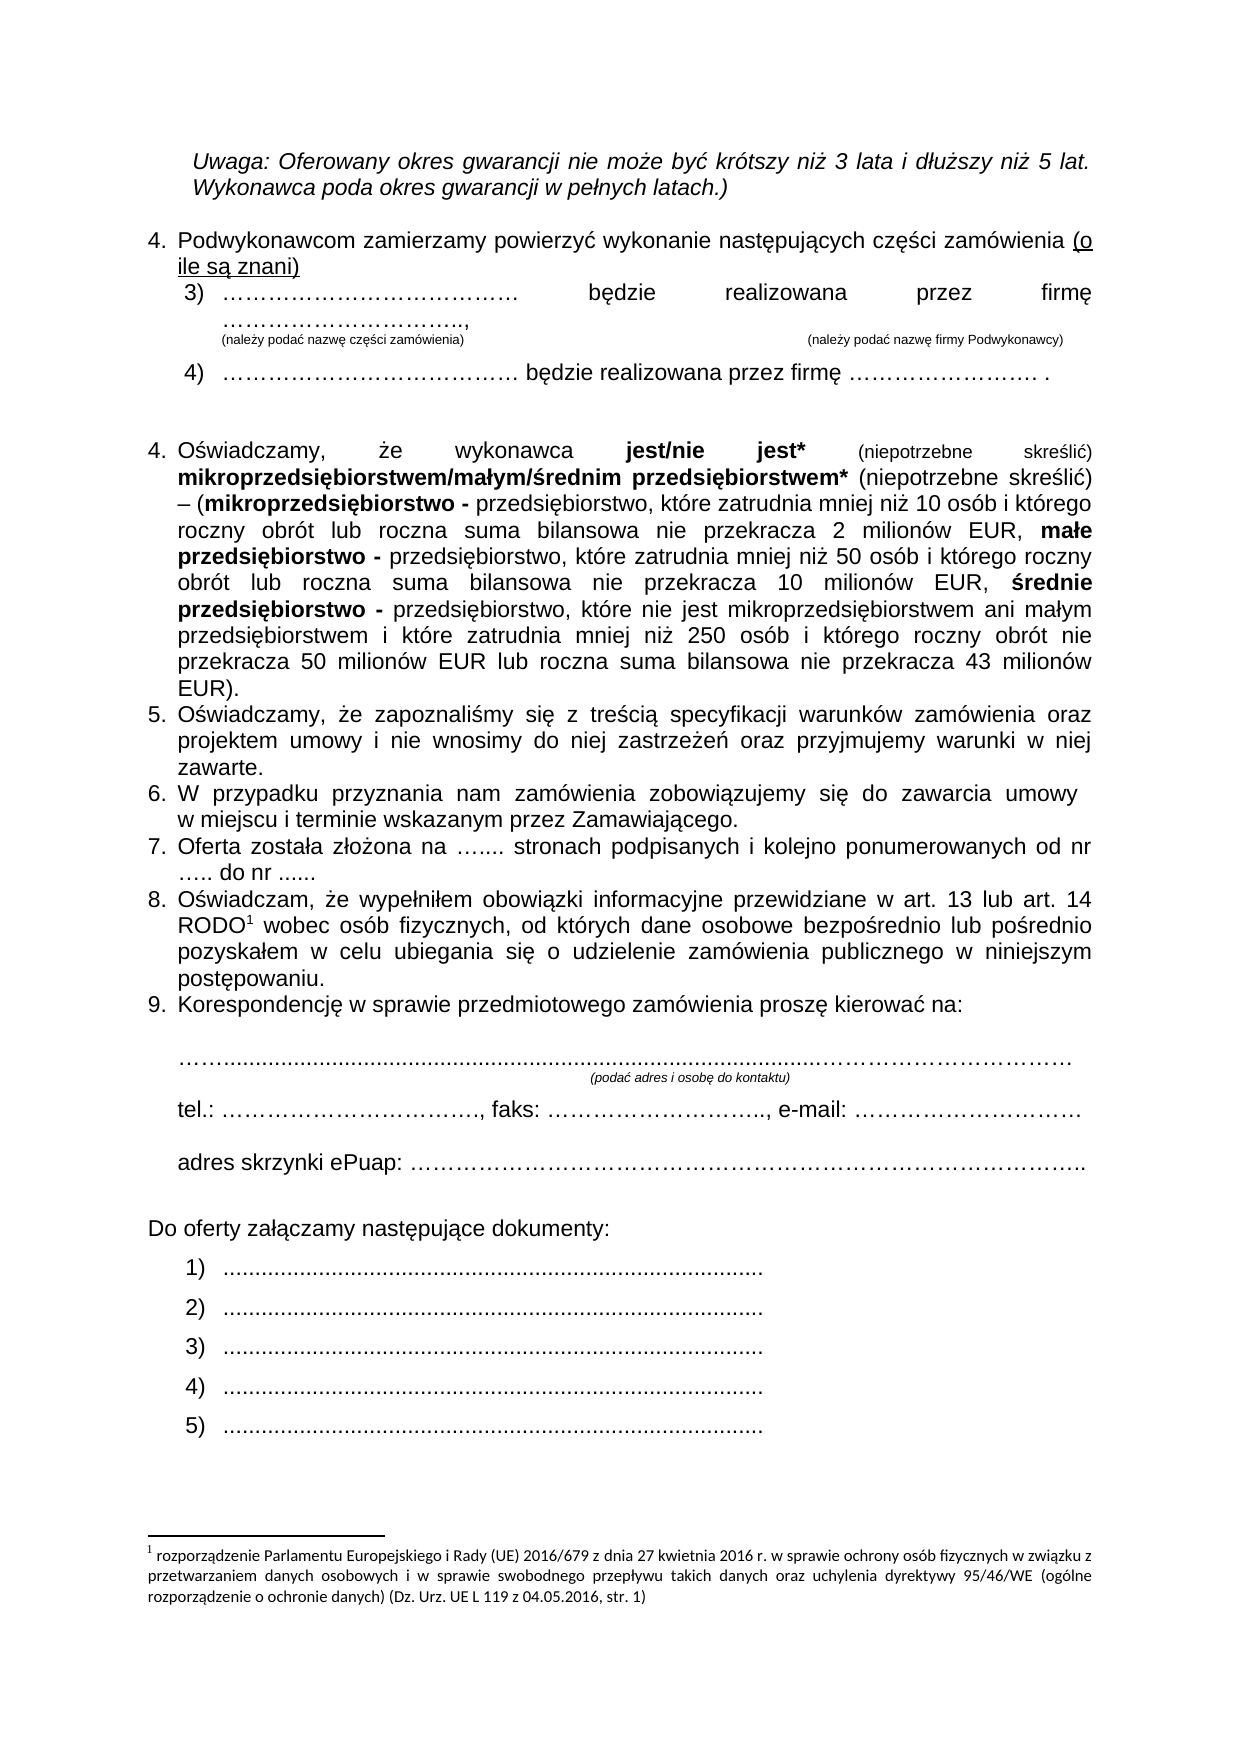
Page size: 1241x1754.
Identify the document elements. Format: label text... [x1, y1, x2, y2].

list ..................................................................................... [185, 1294, 1093, 1320]
list ..................................................................................... [185, 1373, 1093, 1399]
list Podwykonawcom zamierzamy powierzyć wykonanie następujących części zamówienia (o ile są znani) [148, 227, 1093, 279]
list Oświadczamy, że wykonawca jest/nie jest* (niepotrzebne skreślić) mikroprzedsiębiorstwem/małym/średnim przedsiębiorstwem* (niepotrzebne skreślić) – (mikroprzedsiębiorstwo - przedsiębiorstwo, które zatrudnia mniej niż 10 osób i którego roczny obrót lub roczna suma bilansowa nie przekracza 2 milionów EUR, małe przedsiębiorstwo - przedsiębiorstwo, które zatrudnia mniej niż 50 osób i którego roczny obrót lub roczna suma bilansowa nie przekracza 10 milionów EUR, średnie przedsiębiorstwo - przedsiębiorstwo, które nie jest mikroprzedsiębiorstwem ani małym przedsiębiorstwem i które zatrudnia mniej niż 250 osób i którego roczny obrót nie przekracza 50 milionów EUR lub roczna suma bilansowa nie przekracza 43 milionów EUR). [148, 437, 1093, 701]
text tel.: ……………………………., faks: ……………………….., e-mail: ………………………… [177, 1096, 1093, 1123]
list ..................................................................................... [185, 1333, 1093, 1360]
text (należy podać nazwę części zamówienia) (należy podać nazwę firmy Podwykonawcy) [148, 332, 1093, 358]
list ..................................................................................... [185, 1412, 1093, 1439]
text ……..............................................................................................…………………………… [177, 1044, 1093, 1070]
list Oświadczamy, że zapoznaliśmy się z treścią specyfikacji warunków zamówienia oraz projektem umowy i nie wnosimy do niej zastrzeżeń oraz przyjmujemy warunki w niej zawarte. [148, 701, 1093, 780]
text Uwaga: Oferowany okres gwarancji nie może być krótszy niż 3 lata i dłuższy niż 5 lat. Wykonawca poda okres gwarancji w pełnych latach.) [192, 148, 1093, 200]
list Oferta została złożona na ….... stronach podpisanych i kolejno ponumerowanych od nr ….. do nr ...... [148, 833, 1093, 886]
list Oświadczam, że wypełniłem obowiązki informacyjne przewidziane w art. 13 lub art. 14 RODO wobec osób fizycznych, od których dane osobowe bezpośrednio lub pośrednio pozyskałem w celu ubiegania się o udzielenie zamówienia publicznego w niniejszym postępowaniu. [148, 886, 1093, 991]
text Do oferty załączamy następujące dokumenty: [148, 1215, 1093, 1241]
list Korespondencję w sprawie przedmiotowego zamówienia proszę kierować na: [148, 991, 1093, 1017]
text adres skrzynki ePuap: …………………………………………………………………………….. [148, 1149, 1093, 1175]
list ………………………………… będzie realizowana przez firmę ……………………. . [184, 358, 1093, 385]
list ..................................................................................... [185, 1254, 1093, 1281]
list W przypadku przyznania nam zamówienia zobowiązujemy się do zawarcia umowy w miejscu i terminie wskazanym przez Zamawiającego. [148, 780, 1093, 833]
text (podać adres i osobę do kontaktu) [221, 1070, 1093, 1096]
list ………………………………… będzie realizowana przez firmę ………………………….., [184, 279, 1093, 332]
